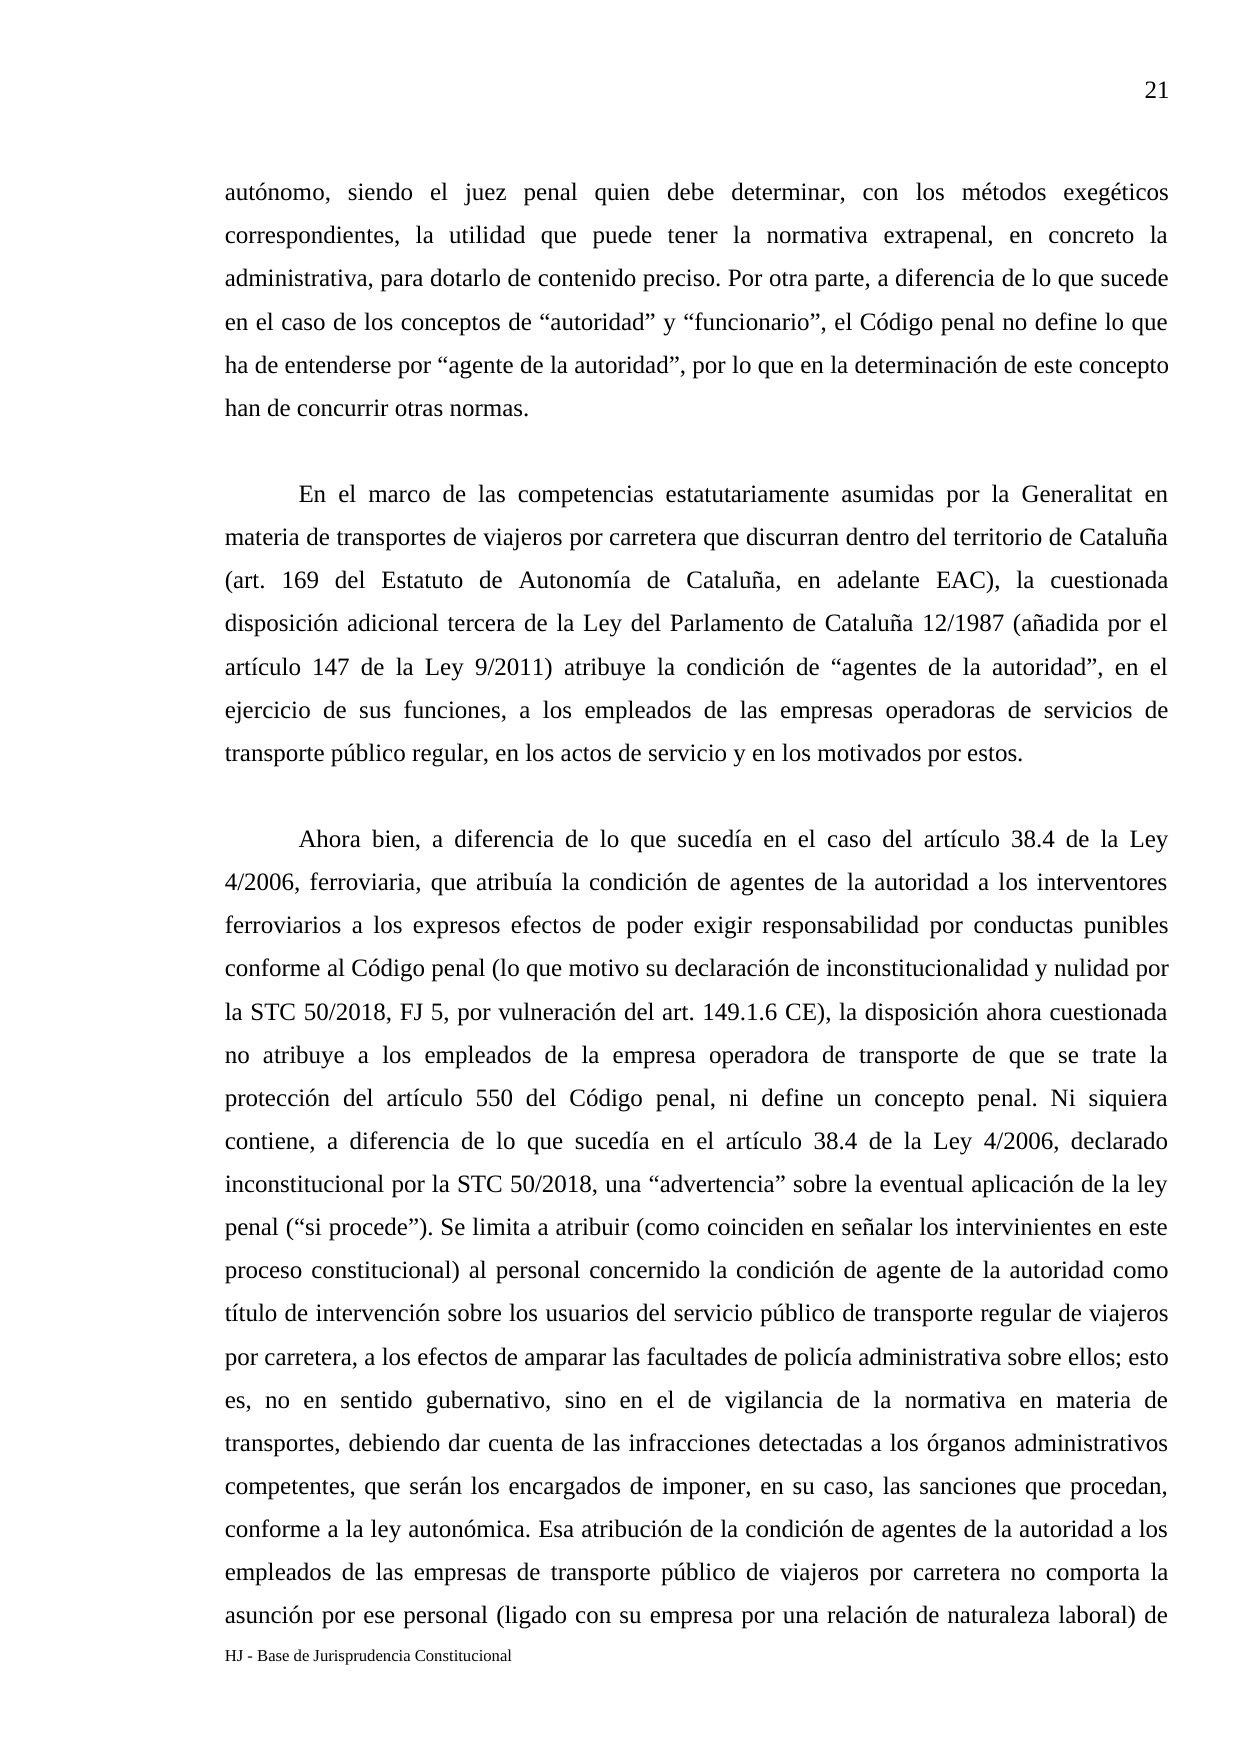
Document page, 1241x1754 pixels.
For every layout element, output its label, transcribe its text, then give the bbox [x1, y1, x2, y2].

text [224, 824, 1169, 1629]
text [224, 177, 1169, 422]
text En el marco de las competencias estatutariamente asumidas por la Generalitat en materia de transportes de viajeros por carretera que discurran dentro del territorio de Cataluña (art. 169 del Estatuto de Autonomía de Cataluña, en adelante EAC), la cuestionada disposición adicional tercera de la Ley del Parlamento de Cataluña 12/1987 (añadida por el artículo 147 de la Ley 9/2011) atribuye la condición de “agentes de la autoridad”, en el ejercicio de sus funciones, a los empleados de las empresas operadoras de servicios de transporte público regular, en los actos de servicio y en los motivados por estos. [224, 479, 1169, 767]
